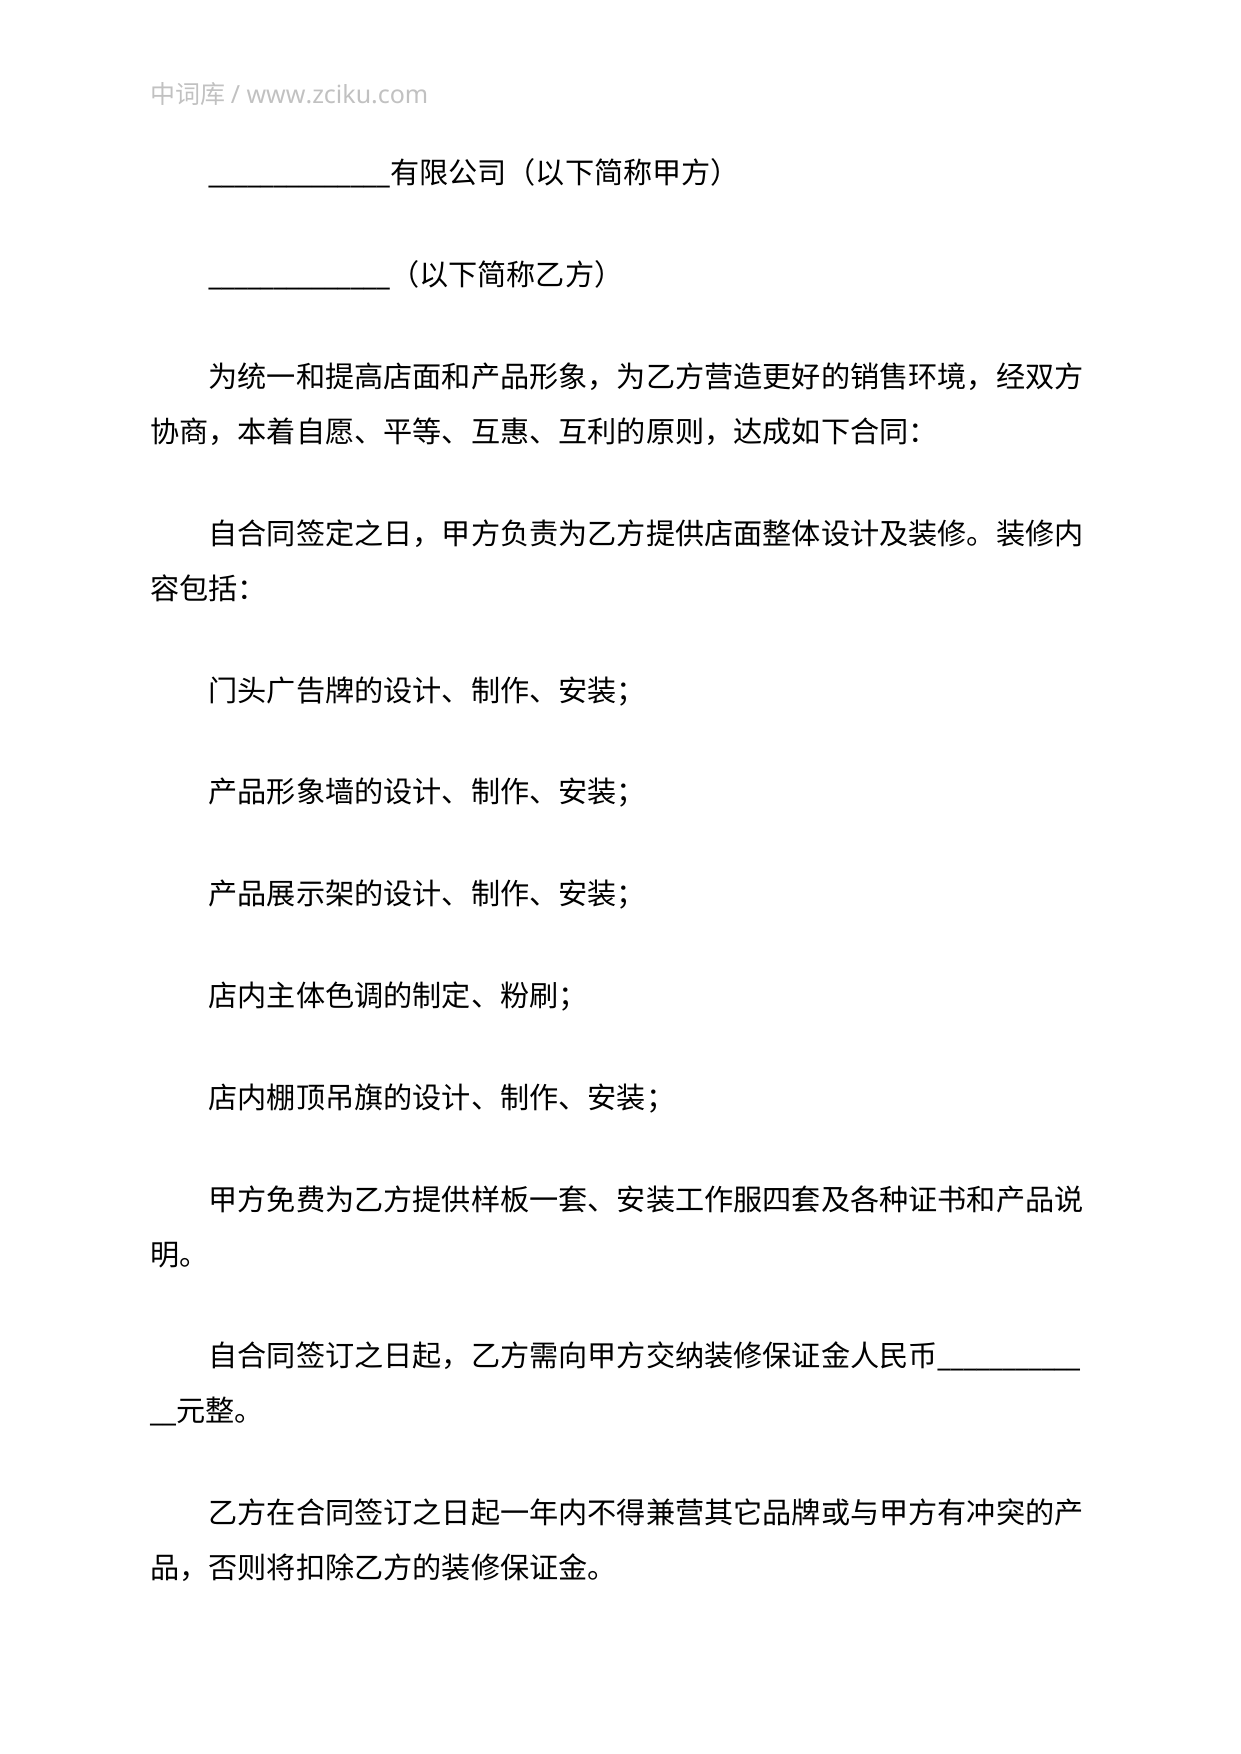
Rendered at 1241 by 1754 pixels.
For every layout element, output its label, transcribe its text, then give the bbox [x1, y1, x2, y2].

text 产品形象墙的设计、制作、安装； [150, 769, 1090, 811]
text ______________有限公司（以下简称甲方） [150, 150, 1090, 192]
text 为统一和提高店面和产品形象，为乙方营造更好的销售环境，经双方协商，本着自愿、平等、互惠、互利的原则，达成如下合同： [150, 354, 1090, 451]
text 店内主体色调的制定、粉刷； [150, 973, 1090, 1015]
text 店内棚顶吊旗的设计、制作、安装； [150, 1074, 1090, 1117]
text 甲方免费为乙方提供样板一套、安装工作服四套及各种证书和产品说明。 [150, 1176, 1090, 1273]
text 乙方在合同签订之日起一年内不得兼营其它品牌或与甲方有冲突的产品，否则将扣除乙方的装修保证金。 [150, 1490, 1090, 1587]
text 产品展示架的设计、制作、安装； [150, 871, 1090, 913]
text 自合同签订之日起，乙方需向甲方交纳装修保证金人民币_____________元整。 [150, 1333, 1090, 1430]
text 门头广告牌的设计、制作、安装； [150, 667, 1090, 709]
text ______________（以下简称乙方） [150, 252, 1090, 294]
text 自合同签定之日，甲方负责为乙方提供店面整体设计及装修。装修内容包括： [150, 511, 1090, 608]
